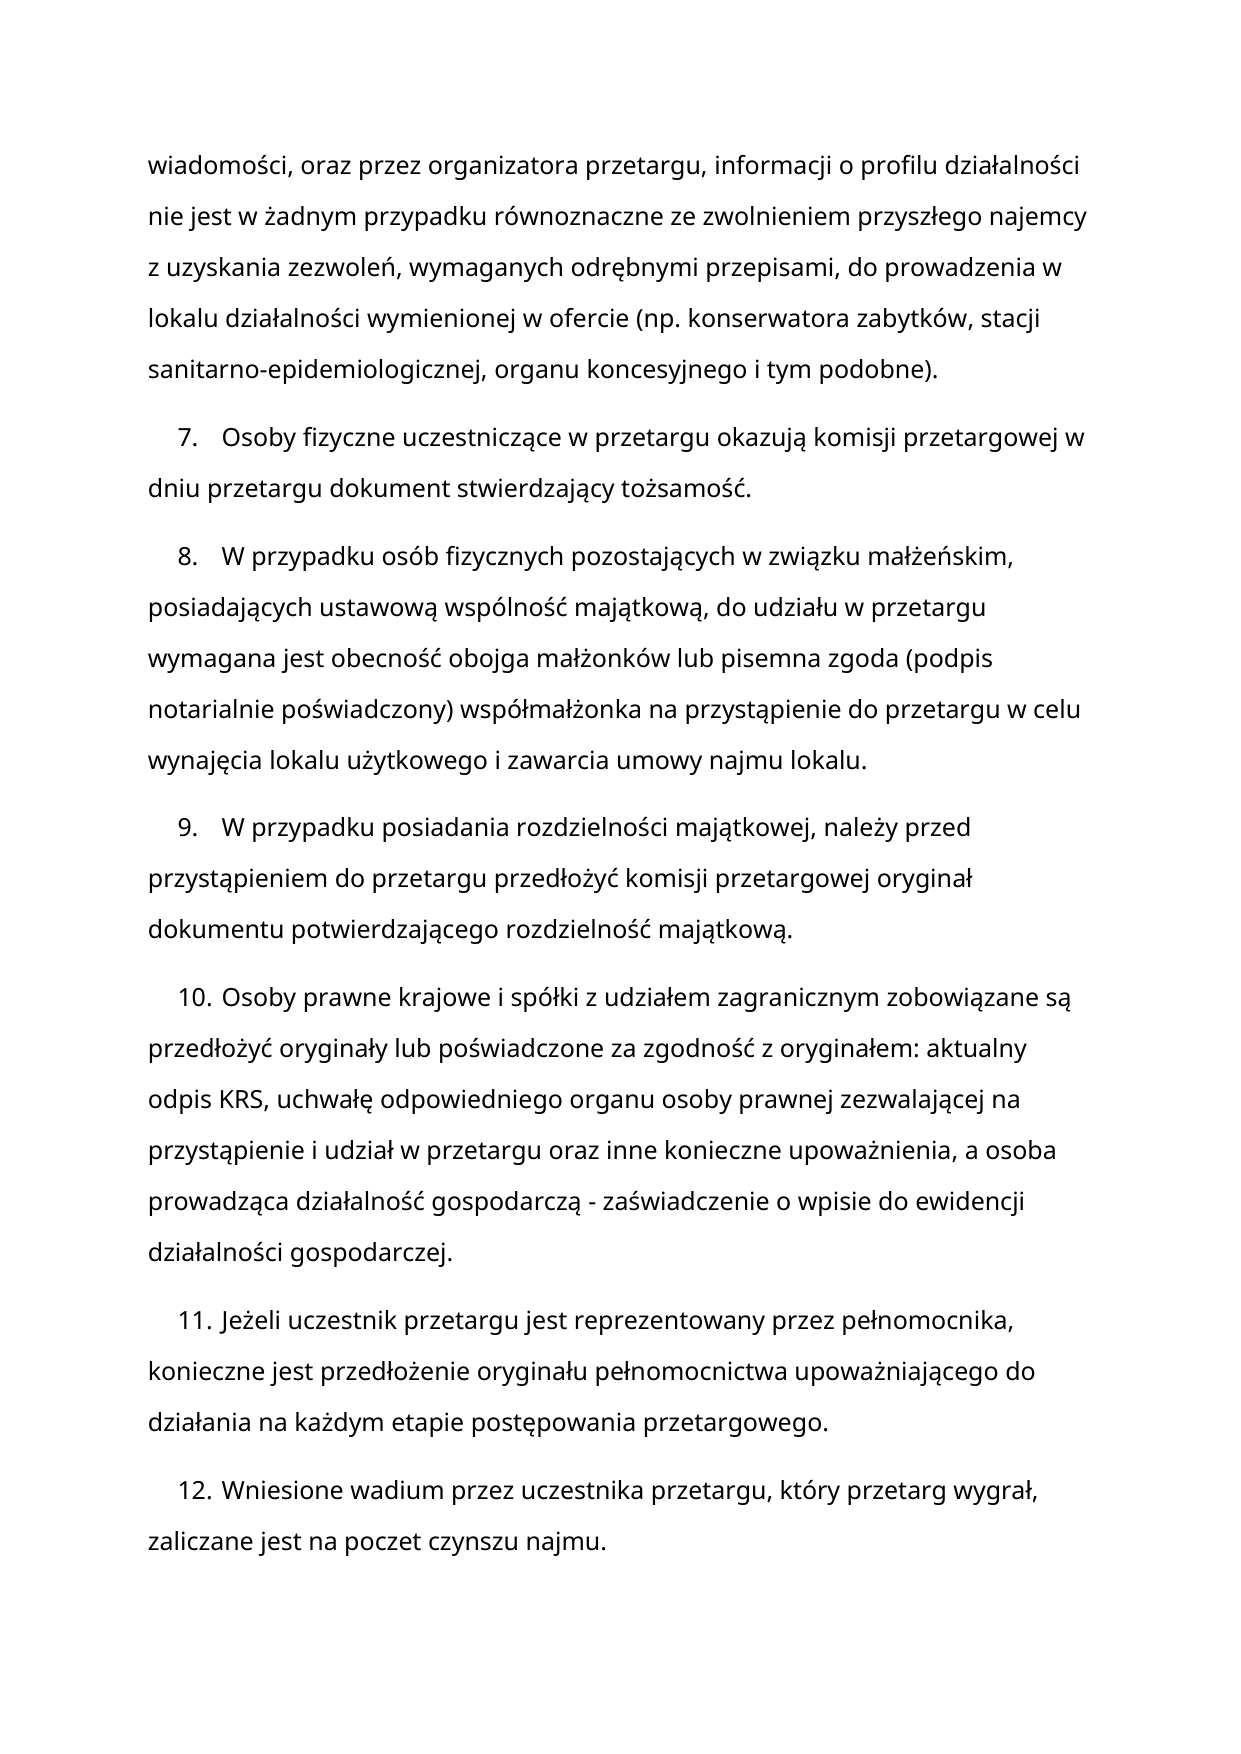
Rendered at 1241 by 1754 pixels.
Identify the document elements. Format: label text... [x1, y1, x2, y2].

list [148, 148, 1093, 386]
list Osoby prawne krajowe i spółki z udziałem zagranicznym zobowiązane są przedłożyć oryginały lub poświadczone za zgodność z oryginałem: aktualny odpis KRS, uchwałę odpowiedniego organu osoby prawnej zezwalającej na przystąpienie i udział w przetargu oraz inne konieczne upoważnienia, a osoba prowadząca działalność gospodarczą - zaświadczenie o wpisie do ewidencji działalności gospodarczej. [148, 980, 1093, 1269]
list Osoby fizyczne uczestniczące w przetargu okazują komisji przetargowej w dniu przetargu dokument stwierdzający tożsamość. [148, 419, 1093, 504]
list Wniesione wadium przez uczestnika przetargu, który przetarg wygrał, zaliczane jest na poczet czynszu najmu. [148, 1473, 1093, 1558]
list W przypadku posiadania rozdzielności majątkowej, należy przed przystąpieniem do przetargu przedłożyć komisji przetargowej oryginał dokumentu potwierdzającego rozdzielność majątkową. [148, 810, 1093, 946]
list W przypadku osób fizycznych pozostających w związku małżeńskim, posiadających ustawową wspólność majątkową, do udziału w przetargu wymagana jest obecność obojga małżonków lub pisemna zgoda (podpis notarialnie poświadczony) współmałżonka na przystąpienie do przetargu w celu wynajęcia lokalu użytkowego i zawarcia umowy najmu lokalu. [148, 538, 1093, 776]
list Jeżeli uczestnik przetargu jest reprezentowany przez pełnomocnika, konieczne jest przedłożenie oryginału pełnomocnictwa upoważniającego do działania na każdym etapie postępowania przetargowego. [148, 1303, 1093, 1439]
